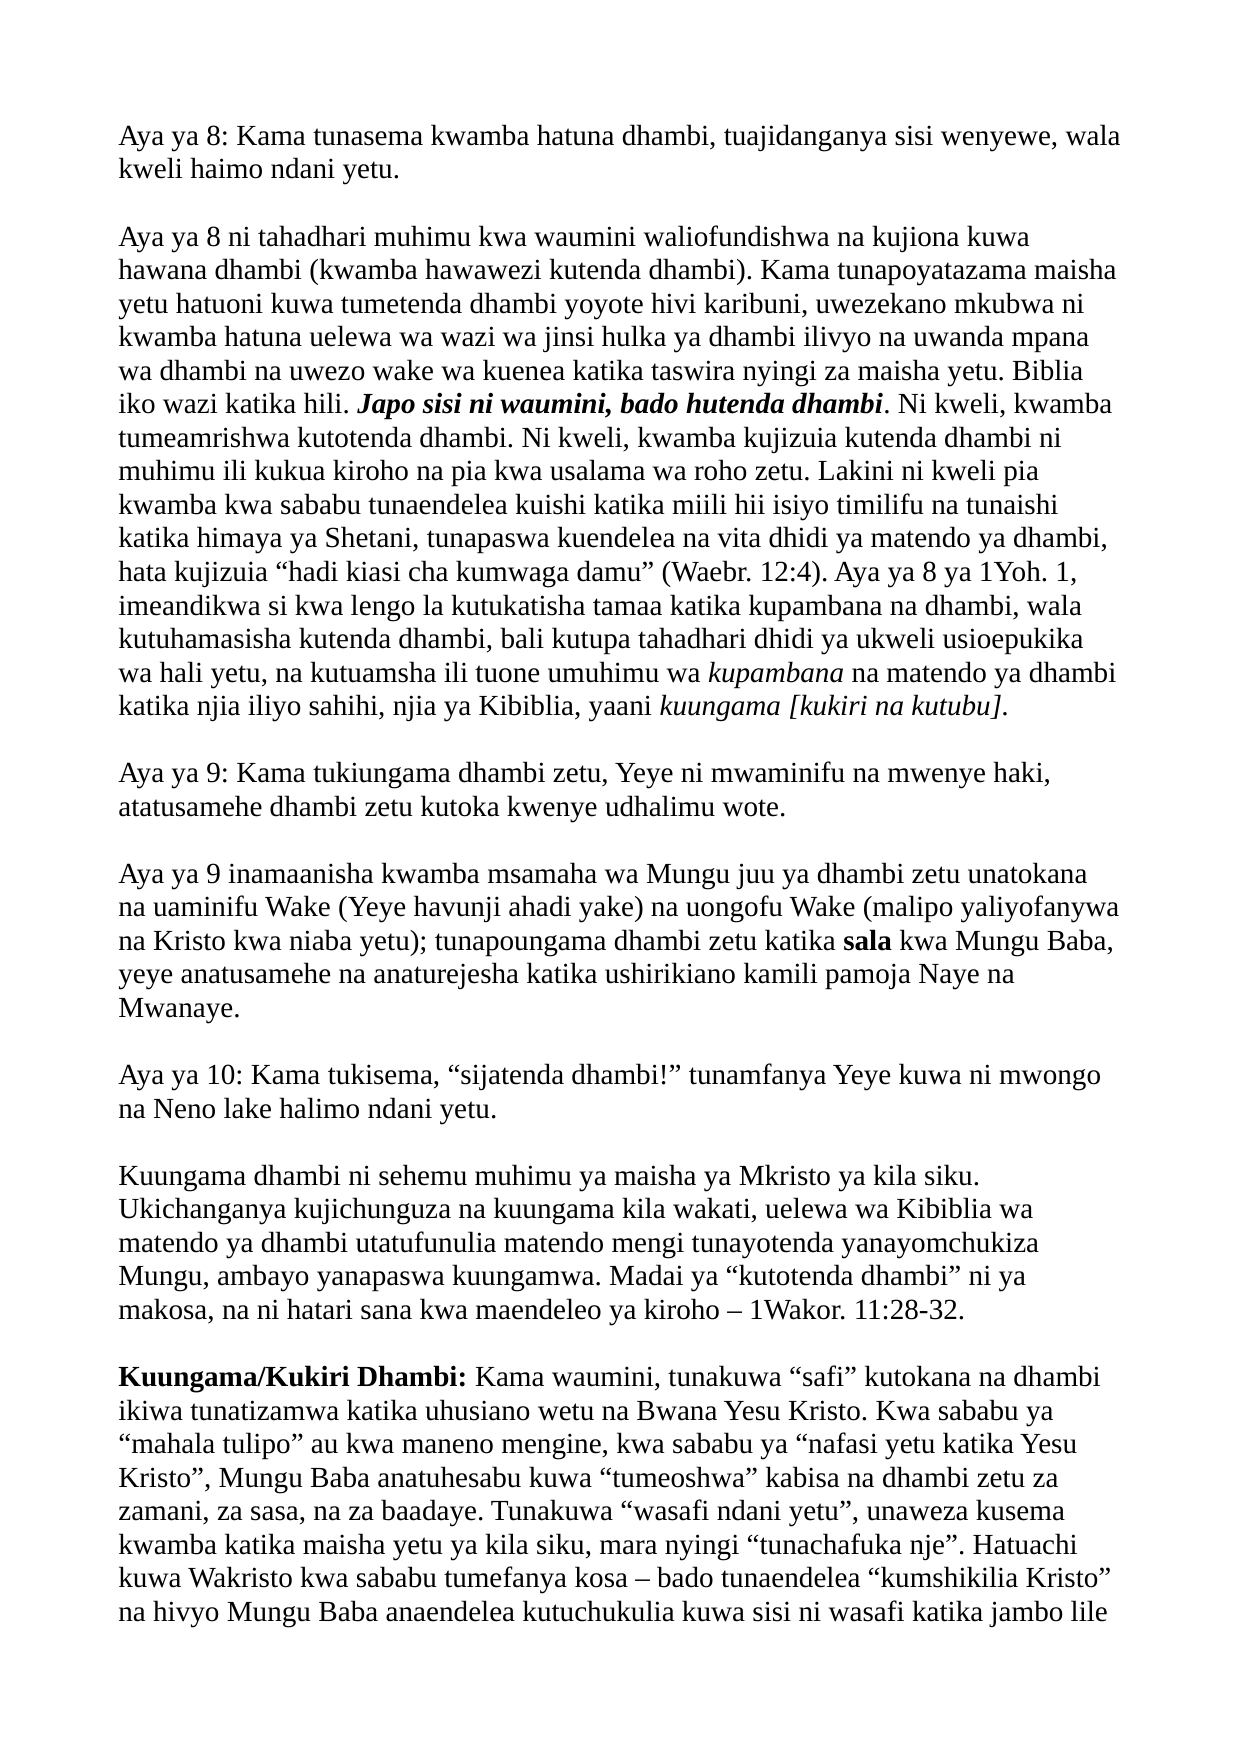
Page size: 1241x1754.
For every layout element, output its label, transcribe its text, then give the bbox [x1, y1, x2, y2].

text Kuungama dhambi ni sehemu muhimu ya maisha ya Mkristo ya kila siku. Ukichanganya kujichunguza na kuungama kila wakati, uelewa wa Kibiblia wa matendo ya dhambi utatufunulia matendo mengi tunayotenda yanayomchukiza Mungu, ambayo yanapaswa kuungamwa. Madai ya “kutotenda dhambi” ni ya makosa, na ni hatari sana kwa maendeleo ya kiroho – 1Wakor. 11:28-32. [118, 1158, 1122, 1326]
text Aya ya 9 inamaanisha kwamba msamaha wa Mungu juu ya dhambi zetu unatokana na uaminifu Wake (Yeye havunji ahadi yake) na uongofu Wake (malipo yaliyofanywa na Kristo kwa niaba yetu); tunapoungama dhambi zetu katika sala kwa Mungu Baba, yeye anatusamehe na anaturejesha katika ushirikiano kamili pamoja Naye na Mwanaye. [118, 856, 1122, 1024]
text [118, 1359, 1122, 1627]
text Aya ya 9: Kama tukiungama dhambi zetu, Yeye ni mwaminifu na mwenye haki, atatusamehe dhambi zetu kutoka kwenye udhalimu wote. [118, 755, 1122, 822]
text Aya ya 8 ni tahadhari muhimu kwa waumini waliofundishwa na kujiona kuwa hawana dhambi (kwamba hawawezi kutenda dhambi). Kama tunapoyatazama maisha yetu hatuoni kuwa tumetenda dhambi yoyote hivi karibuni, uwezekano mkubwa ni kwamba hatuna uelewa wa wazi wa jinsi hulka ya dhambi ilivyo na uwanda mpana wa dhambi na uwezo wake wa kuenea katika taswira nyingi za maisha yetu. Biblia iko wazi katika hili. Japo sisi ni waumini, bado hutenda dhambi. Ni kweli, kwamba tumeamrishwa kutotenda dhambi. Ni kweli, kwamba kujizuia kutenda dhambi ni muhimu ili kukua kiroho na pia kwa usalama wa roho zetu. Lakini ni kweli pia kwamba kwa sababu tunaendelea kuishi katika miili hii isiyo timilifu na tunaishi katika himaya ya Shetani, tunapaswa kuendelea na vita dhidi ya matendo ya dhambi, hata kujizuia “hadi kiasi cha kumwaga damu” (Waebr. 12:4). Aya ya 8 ya 1Yoh. 1, imeandikwa si kwa lengo la kutukatisha tamaa katika kupambana na dhambi, wala kutuhamasisha kutenda dhambi, bali kutupa tahadhari dhidi ya ukweli usioepukika wa hali yetu, na kutuamsha ili tuone umuhimu wa kupambana na matendo ya dhambi katika njia iliyo sahihi, njia ya Kibiblia, yaani kuungama [kukiri na kutubu]. [118, 219, 1122, 722]
text Aya ya 8: Kama tunasema kwamba hatuna dhambi, tuajidanganya sisi wenyewe, wala kweli haimo ndani yetu. [118, 118, 1122, 185]
text Aya ya 10: Kama tukisema, “sijatenda dhambi!” tunamfanya Yeye kuwa ni mwongo na Neno lake halimo ndani yetu. [118, 1057, 1122, 1124]
